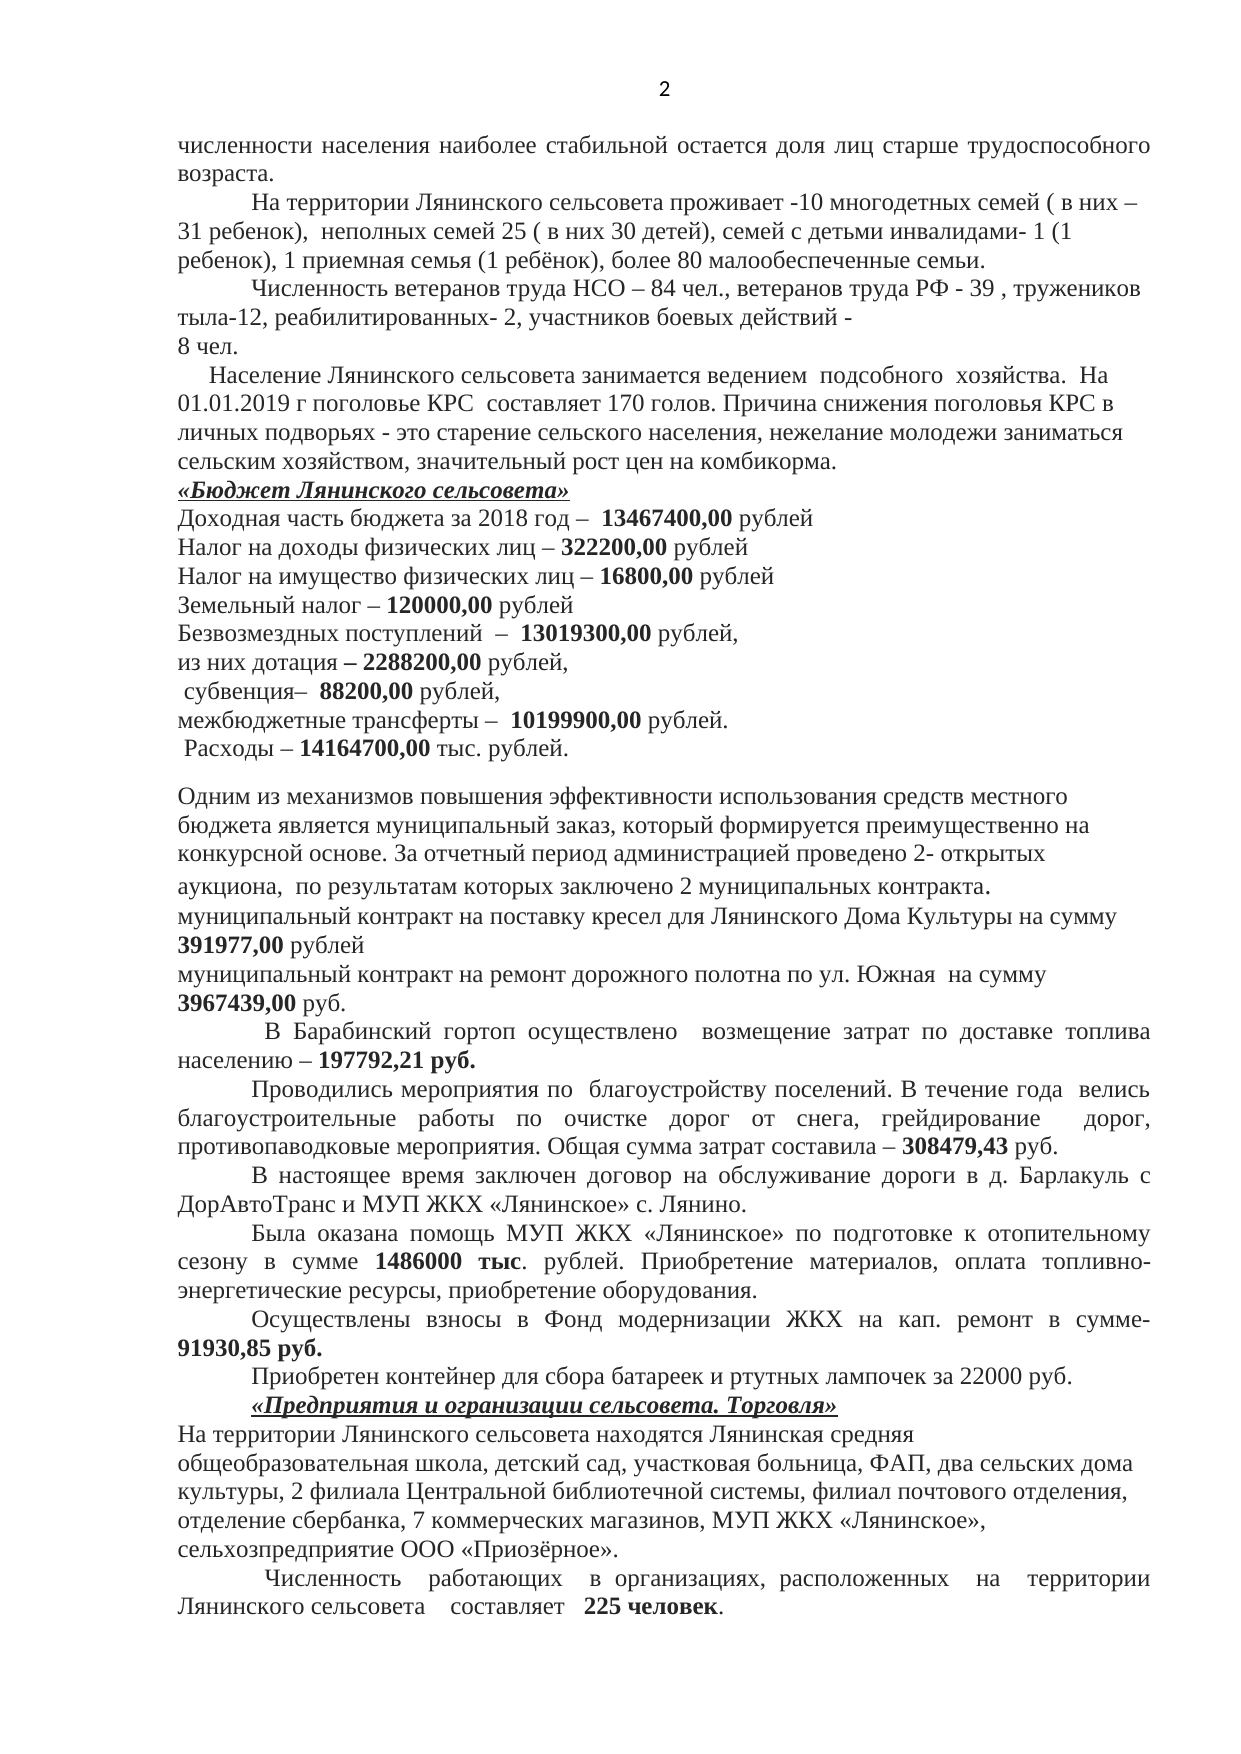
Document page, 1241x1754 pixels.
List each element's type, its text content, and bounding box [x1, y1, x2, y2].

text «Бюджет Лянинского сельсовета» [177, 475, 1152, 503]
text субвенция– 88200,00 рублей, [177, 676, 1152, 705]
text Осуществлены взносы в Фонд модернизации ЖКХ на кап. ремонт в сумме- 91930,85 руб. [177, 1304, 1152, 1361]
text Приобретен контейнер для сбора батареек и ртутных лампочек за 22000 руб. [177, 1361, 1152, 1390]
text из них дотация – 2288200,00 рублей, [177, 647, 1152, 676]
text муниципальный контракт на поставку кресел для Лянинского Дома Культуры на сумму 391977,00 рублей [177, 901, 1152, 959]
text Численность работающих в организациях, расположенных на территории Лянинского сельсовета составляет 225 человек. [177, 1563, 1152, 1620]
text В Барабинский гортоп осуществлено возмещение затрат по доставке топлива населению – 197792,21 руб. [177, 1016, 1152, 1074]
text 8 чел. [177, 331, 1152, 360]
text На территории Лянинского сельсовета проживает -10 многодетных семей ( в них – 31 ребенок), неполных семей 25 ( в них 30 детей), семей с детьми инвалидами- 1 (1 ребенок), 1 приемная семья (1 ребёнок), более 80 малообеспеченные семьи. [177, 187, 1152, 273]
text Безвозмездных поступлений – 13019300,00 рублей, [177, 618, 1152, 647]
text В настоящее время заключен договор на обслуживание дороги в д. Барлакуль с ДорАвтоТранс и МУП ЖКХ «Лянинское» с. Лянино. [177, 1160, 1152, 1218]
text Проводились мероприятия по благоустройству поселений. В течение года велись благоустроительные работы по очистке дорог от снега, грейдирование дорог, противопаводковые мероприятия. Общая сумма затрат составила – 308479,43 руб. [177, 1074, 1152, 1160]
text Население Лянинского сельсовета занимается ведением подсобного хозяйства. На 01.01.2019 г поголовье КРС составляет 170 голов. Причина снижения поголовья КРС в личных подворьях - это старение сельского населения, нежелание молодежи заниматься сельским хозяйством, значительный рост цен на комбикорма. [177, 360, 1152, 475]
text муниципальный контракт на ремонт дорожного полотна по ул. Южная на сумму [177, 959, 1152, 988]
text На территории Лянинского сельсовета находятся Лянинская средняя общеобразовательная школа, детский сад, участковая больница, ФАП, два сельских дома культуры, 2 филиала Центральной библиотечной системы, филиал почтового отделения, отделение сбербанка, 7 коммерческих магазинов, МУП ЖКХ «Лянинское», сельхозпредприятие ООО «Приозёрное». [177, 1419, 1152, 1563]
text 3967439,00 руб. [177, 988, 1152, 1016]
text Была оказана помощь МУП ЖКХ «Лянинское» по подготовке к отопительному сезону в сумме 1486000 тыс. рублей. Приобретение материалов, оплата топливно-энергетические ресурсы, приобретение оборудования. [177, 1218, 1152, 1304]
text Численность ветеранов труда НСО – 84 чел., ветеранов труда РФ - 39 , тружеников тыла-12, реабилитированных- 2, участников боевых действий - [177, 273, 1152, 331]
text Земельный налог – 120000,00 рублей [177, 590, 1152, 618]
text Расходы – 14164700,00 тыс. рублей. [177, 733, 1152, 762]
text Налог на доходы физических лиц – 322200,00 рублей [177, 532, 1152, 561]
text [177, 130, 1152, 187]
text «Предприятия и огранизации сельсовета. Торговля» [177, 1390, 1152, 1419]
text Одним из механизмов повышения эффективности использования средств местного бюджета является муниципальный заказ, который формируется преимущественно на конкурсной основе. За отчетный период администрацией проведено 2- открытых аукциона, по результатам которых заключено 2 муниципальных контракта. [177, 781, 1152, 901]
text межбюджетные трансферты – 10199900,00 рублей. [177, 705, 1152, 733]
text Доходная часть бюджета за 2018 год – 13467400,00 рублей [177, 503, 1152, 532]
text Налог на имущество физических лиц – 16800,00 рублей [177, 561, 1152, 590]
